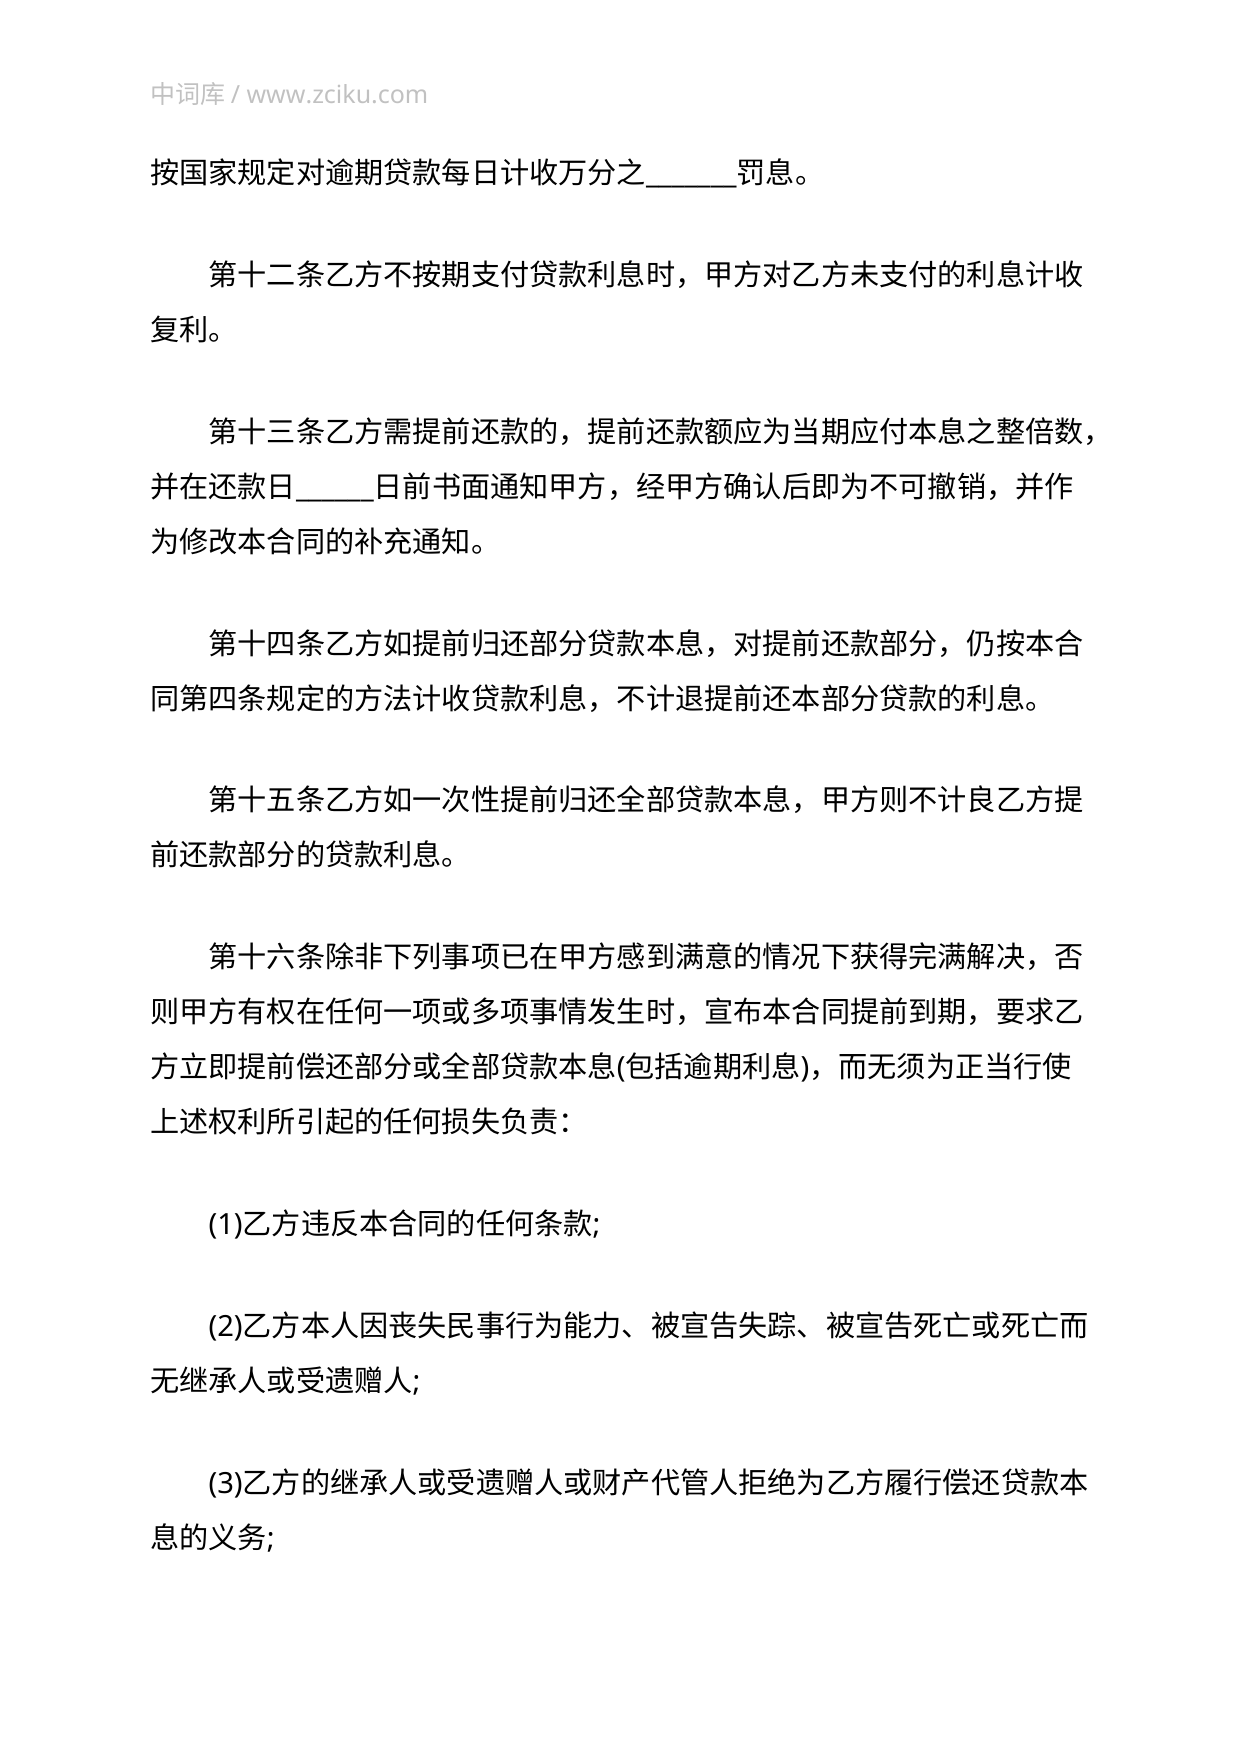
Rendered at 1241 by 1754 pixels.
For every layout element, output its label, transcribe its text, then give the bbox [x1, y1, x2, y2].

text 第十三条乙方需提前还款的，提前还款额应为当期应付本息之整倍数，并在还款日______日前书面通知甲方，经甲方确认后即为不可撤销，并作为修改本合同的补充通知。 [150, 409, 1090, 561]
text (3)乙方的继承人或受遗赠人或财产代管人拒绝为乙方履行偿还贷款本息的义务; [150, 1459, 1090, 1557]
text (2)乙方本人因丧失民事行为能力、被宣告失踪、被宣告死亡或死亡而无继承人或受遗赠人; [150, 1302, 1090, 1399]
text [150, 150, 1090, 192]
text (1)乙方违反本合同的任何条款; [150, 1200, 1090, 1243]
text 第十六条除非下列事项已在甲方感到满意的情况下获得完满解决，否则甲方有权在任何一项或多项事情发生时，宣布本合同提前到期，要求乙方立即提前偿还部分或全部贷款本息(包括逾期利息)，而无须为正当行使上述权利所引起的任何损失负责： [150, 934, 1090, 1141]
text 第十五条乙方如一次性提前归还全部贷款本息，甲方则不计良乙方提前还款部分的贷款利息。 [150, 777, 1090, 874]
text 第十四条乙方如提前归还部分贷款本息，对提前还款部分，仍按本合同第四条规定的方法计收贷款利息，不计退提前还本部分贷款的利息。 [150, 620, 1090, 717]
text 第十二条乙方不按期支付贷款利息时，甲方对乙方未支付的利息计收复利。 [150, 252, 1090, 349]
